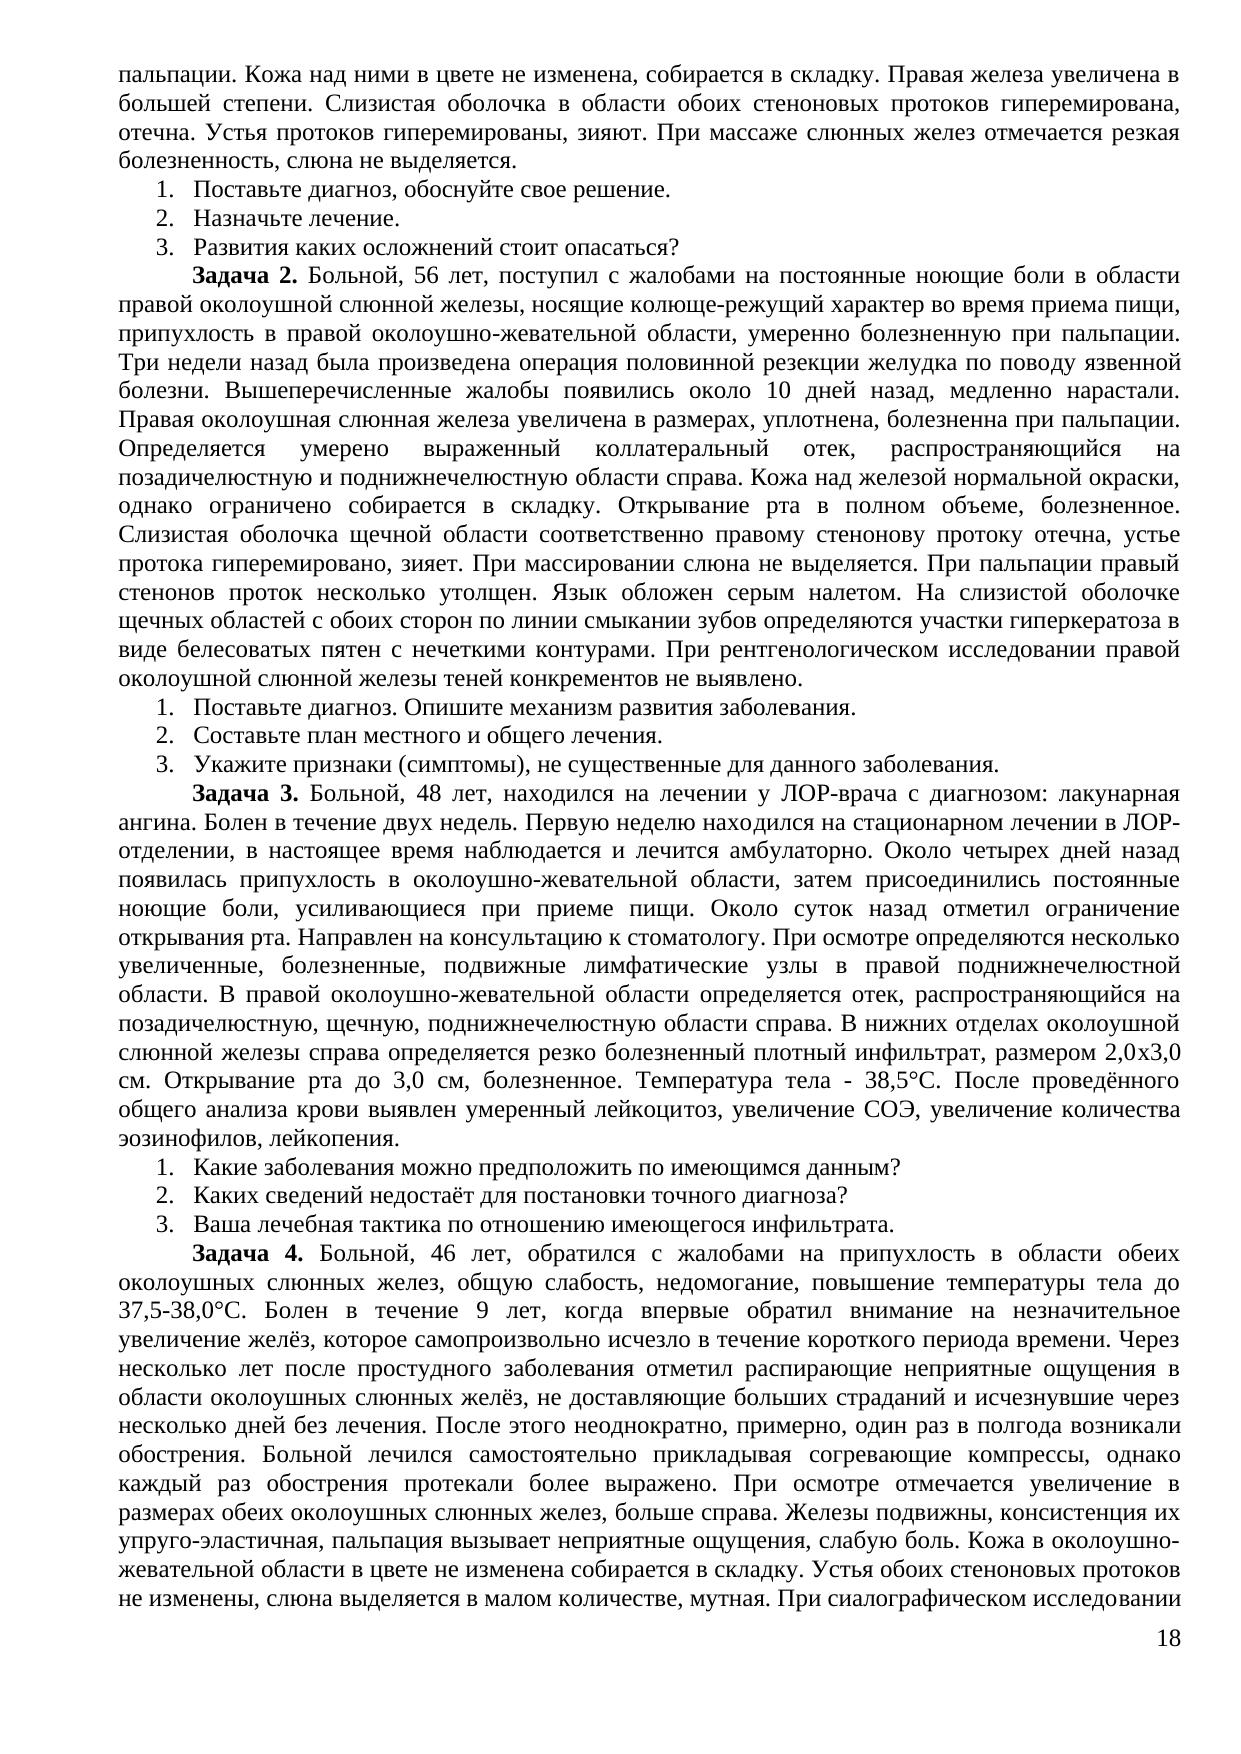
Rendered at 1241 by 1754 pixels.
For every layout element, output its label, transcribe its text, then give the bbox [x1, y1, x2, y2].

list Какие заболевания можно предположить по имеющимся данным? [156, 1152, 1181, 1180]
list Составьте план местного и общего лечения. [156, 720, 1181, 749]
text Задача 2. Больной, 56 лет, поступил с жалобами на постоянные ноющие боли в области правой околоушной слюнной железы, носящие колюще-режущий характер во время приема пищи, припухлость в правой околоушно-жевательной области, умеренно болезненную при пальпации. Три недели назад была произведена операция половинной резекции желудка по поводу язвенной болезни. Вышеперечисленные жалобы появились около 10 дней назад, медленно нарастали. Правая околоушная слюнная железа увеличена в размерах, уплотнена, болезненна при пальпации. Определяется умерено выраженный коллатеральный отек, распространяющийся на позадичелюстную и поднижнечелюстную области справа. Кожа над железой нормальной окраски, однако ограничено собирается в складку. Открывание рта в полном объеме, болезненное. Слизистая оболочка щечной области соответственно правому стенонову протоку отечна, устье протока гиперемировано, зияет. При массировании слюна не выделяется. При пальпации правый стенонов проток несколько утолщен. Язык обложен серым налетом. На слизистой оболочке щечных областей с обоих сторон по линии смыкании зубов определяются участки гиперкератоза в виде белесоватых пятен с нечеткими контурами. При рентгенологическом исследовании правой околоушной слюнной железы теней конкрементов не выявлено. [118, 260, 1181, 692]
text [118, 59, 1181, 174]
list Развития каких осложнений стоит опасаться? [156, 232, 1181, 260]
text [118, 1238, 1181, 1612]
list Укажите признаки (симптомы), не существенные для данного заболевания. [156, 749, 1181, 778]
list Назначьте лечение. [156, 203, 1181, 232]
list Поставьте диагноз. Опишите механизм развития заболевания. [156, 692, 1181, 720]
list Поставьте диагноз, обоснуйте свое решение. [156, 174, 1181, 203]
list Ваша лечебная тактика по отношению имеющегося инфильтрата. [156, 1209, 1181, 1238]
text Задача 3. Больной, 48 лет, находился на лечении у ЛОР-врача с диагнозом: лакунарная ангина. Болен в течение двух недель. Первую неделю находился на стационарном лечении в ЛОР-отделении, в настоящее время наблюдается и лечится амбулаторно. Около четырех дней назад появилась припухлость в околоушно-жевательной области, затем присоединились постоянные ноющие боли, усиливающиеся при приеме пищи. Около суток назад отметил ограничение открывания рта. Направлен на консультацию к стоматологу. При осмотре определяются несколько увеличенные, болезненные, подвижные лимфатические узлы в правой поднижнечелюстной области. В правой околоушно-жевательной области определяется отек, распространяющийся на позадичелюстную, щечную, поднижнечелюстную области справа. В нижних отделах околоушной слюнной железы справа определяется резко болезненный плотный инфильтрат, размером 2,0x3,0 см. Открывание рта до 3,0 см, болезненное. Температура тела - 38,5°С. После проведённого общего анализа крови выявлен умеренный лейкоцитоз, увеличение СОЭ, увеличение количества эозинофилов, лейкопения. [118, 778, 1181, 1152]
list Каких сведений недостаёт для постановки точного диагноза? [156, 1180, 1181, 1209]
